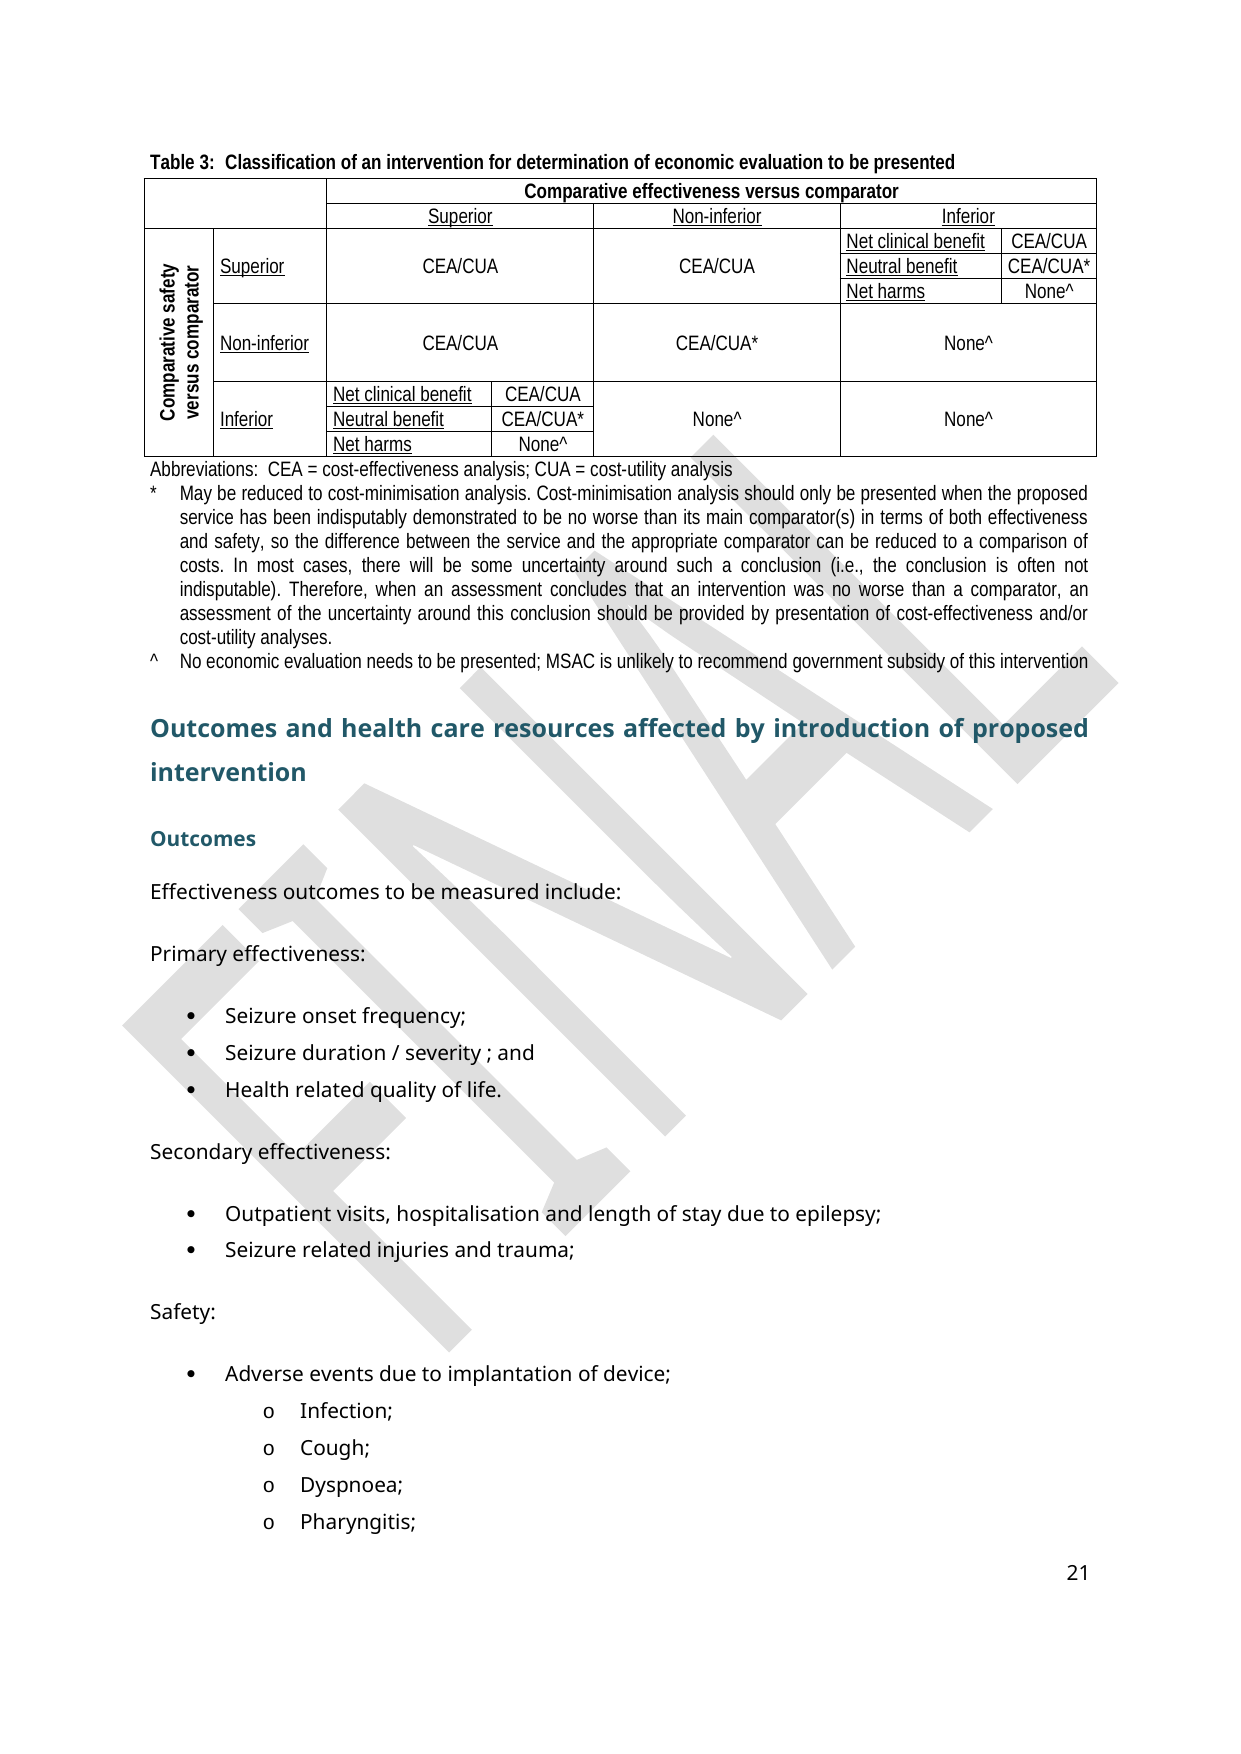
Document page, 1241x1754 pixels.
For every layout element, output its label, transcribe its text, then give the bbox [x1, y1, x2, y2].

subtitle Outcomes and health care resources affected by introduction of proposed intervention [150, 710, 1090, 789]
subtitle Outcomes [150, 824, 1090, 852]
table_cell Net harms [841, 279, 1001, 303]
text Abbreviations: CEA = cost-effectiveness analysis; CUA = cost-utility analysis [150, 457, 1090, 481]
table_cell Inferior [841, 204, 1096, 228]
list Health related quality of life. [187, 1075, 1090, 1103]
table_cell Inferior [214, 382, 326, 456]
table_cell Non-inferior [594, 204, 840, 228]
table_cell Neutral benefit [841, 254, 1001, 278]
table_header [145, 179, 326, 228]
text Effectiveness outcomes to be measured include: [150, 877, 1090, 906]
table_cell CEA/CUA [594, 229, 840, 303]
table_cell CEA/CUA [492, 382, 593, 406]
table_cell None^ [1002, 279, 1096, 303]
list Infection; [262, 1396, 1090, 1425]
table_cell Superior [214, 229, 326, 303]
text Safety: [150, 1297, 1090, 1326]
table_cell Net clinical benefit [327, 382, 491, 406]
table_cell None^ [594, 382, 840, 456]
table_cell None^ [841, 382, 1096, 456]
table_cell Net clinical benefit [841, 229, 1001, 253]
table_cell CEA/CUA* [1002, 254, 1096, 278]
text * May be reduced to cost-minimisation analysis. Cost-minimisation analysis should only be presented when the proposed service has been indisputably demonstrated to be no worse than its main comparator(s) in terms of both effectiveness and safety, so the difference between the service and the appropriate comparator can be reduced to a comparison of costs. In most cases, there will be some uncertainty around such a conclusion (i.e., the conclusion is often not indisputable). Therefore, when an assessment concludes that an intervention was no worse than a comparator, an assessment of the uncertainty around this conclusion should be provided by presentation of cost-effectiveness and/or cost-utility analyses. [150, 481, 1090, 649]
table_cell CEA/CUA [327, 304, 593, 381]
list Adverse events due to implantation of device; [187, 1359, 1090, 1388]
table_cell Comparative safety versus comparator [145, 229, 213, 456]
table_cell Superior [327, 204, 593, 228]
list Pharyngitis; [262, 1507, 1090, 1536]
table_cell CEA/CUA* [492, 407, 593, 431]
table_cell CEA/CUA [327, 229, 593, 303]
table_cell CEA/CUA [1002, 229, 1096, 253]
list Seizure onset frequency; [187, 1001, 1090, 1030]
table_header Comparative effectiveness versus comparator [327, 179, 1096, 203]
text Table 3: Classification of an intervention for determination of economic evaluation to be presented [150, 150, 1090, 174]
text Primary effectiveness: [150, 939, 1090, 968]
list Dyspnoea; [262, 1470, 1090, 1499]
text Secondary effectiveness: [150, 1137, 1090, 1165]
list Seizure duration / severity ; and [187, 1038, 1090, 1067]
list Seizure related injuries and trauma; [187, 1236, 1090, 1264]
list Outpatient visits, hospitalisation and length of stay due to epilepsy; [187, 1199, 1090, 1227]
list Cough; [262, 1433, 1090, 1462]
table_cell Net harms [327, 432, 491, 456]
table_cell None^ [492, 432, 593, 456]
table_cell Neutral benefit [327, 407, 491, 431]
table_cell None^ [841, 304, 1096, 381]
table_cell Non-inferior [214, 304, 326, 381]
text ^ No economic evaluation needs to be presented; MSAC is unlikely to recommend government subsidy of this intervention [150, 649, 1090, 673]
table_cell CEA/CUA* [594, 304, 840, 381]
